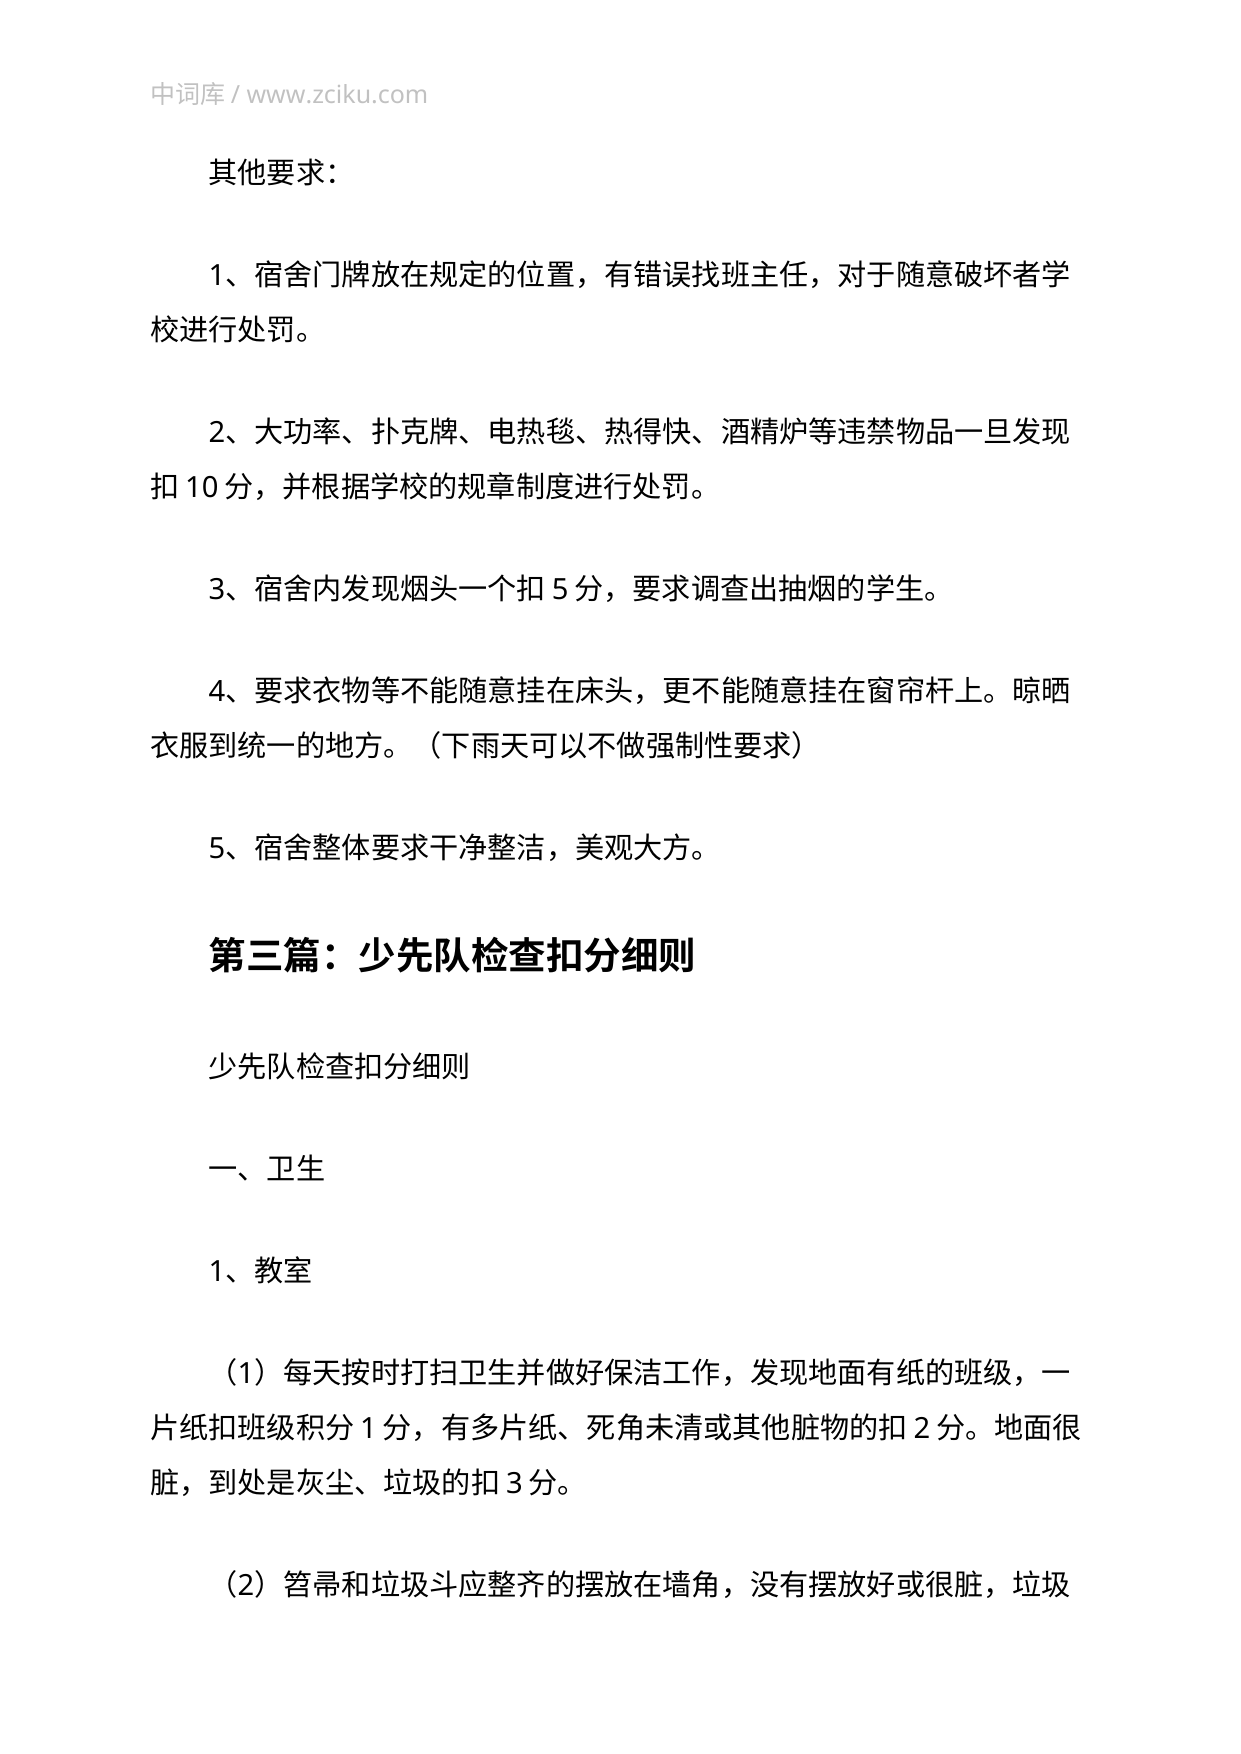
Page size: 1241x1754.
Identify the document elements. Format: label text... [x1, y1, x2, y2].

text 一、卫生 [150, 1145, 1090, 1188]
text 2、大功率、扑克牌、电热毯、热得快、酒精炉等违禁物品一旦发现扣10分，并根据学校的规章制度进行处罚。 [150, 408, 1090, 506]
text 5、宿舍整体要求干净整洁，美观大方。 [150, 824, 1090, 867]
text 1、宿舍门牌放在规定的位置，有错误找班主任，对于随意破坏者学校进行处罚。 [150, 252, 1090, 349]
text 其他要求： [150, 150, 1090, 192]
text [150, 1561, 1090, 1603]
text 1、教室 [150, 1247, 1090, 1289]
text 少先队检查扣分细则 [150, 1044, 1090, 1086]
text 3、宿舍内发现烟头一个扣5分，要求调查出抽烟的学生。 [150, 566, 1090, 608]
text 4、要求衣物等不能随意挂在床头，更不能随意挂在窗帘杆上。晾晒衣服到统一的地方。（下雨天可以不做强制性要求） [150, 667, 1090, 765]
text 第三篇：少先队检查扣分细则 [150, 926, 1090, 981]
text （1）每天按时打扫卫生并做好保洁工作，发现地面有纸的班级，一片纸扣班级积分1分，有多片纸、死角未清或其他脏物的扣2分。地面很脏，到处是灰尘、垃圾的扣3分。 [150, 1349, 1090, 1502]
